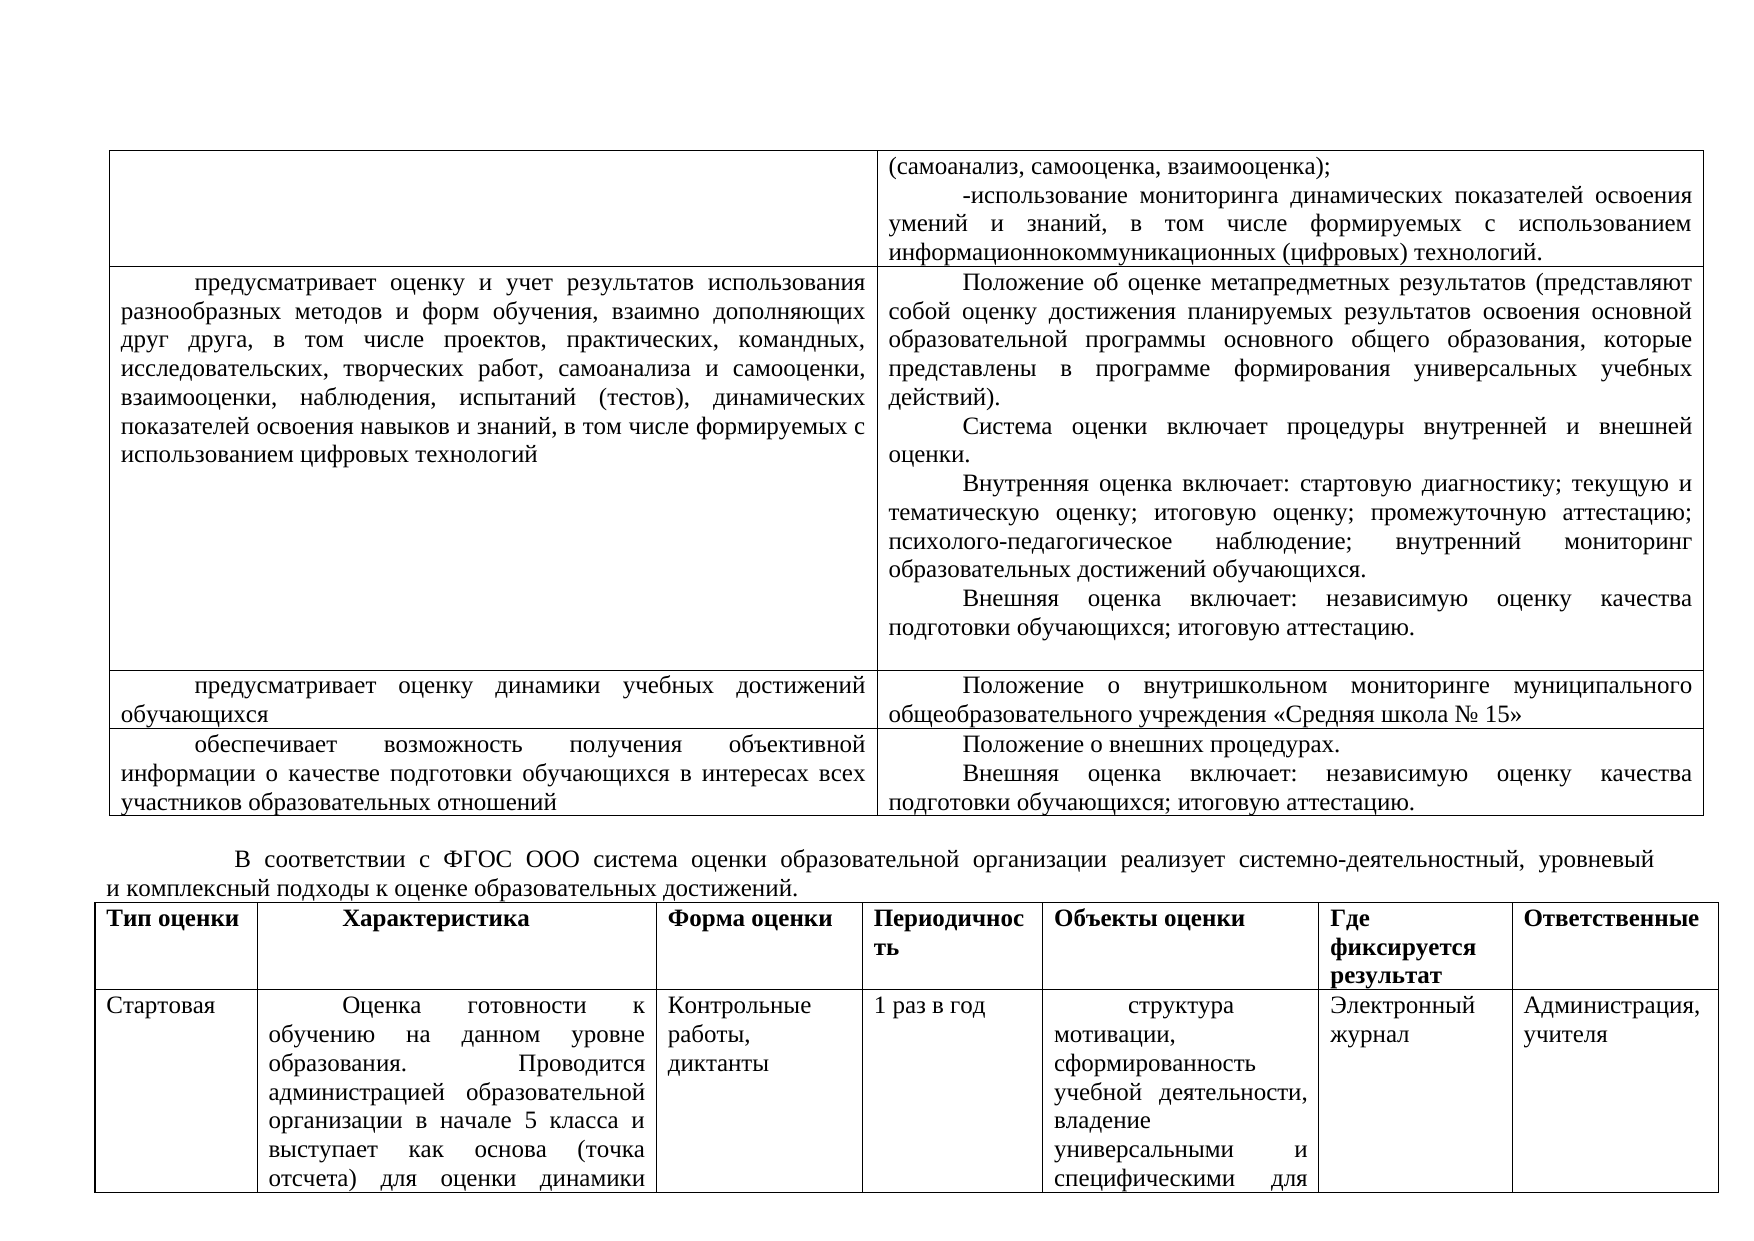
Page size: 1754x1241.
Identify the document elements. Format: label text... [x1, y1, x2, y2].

text В соответствии с ФГОС ООО система оценки образовательной организации реализует системно-деятельностный, уровневый и комплексный подходы к оценке образовательных достижений. [106, 844, 1656, 902]
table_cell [1043, 990, 1318, 1192]
table_cell 1 раз в год [863, 990, 1042, 1192]
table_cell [1513, 990, 1718, 1192]
table_header Объекты оценки [1043, 903, 1318, 989]
table_cell Электронный журнал [1319, 990, 1512, 1192]
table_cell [258, 990, 656, 1192]
table_cell Положение об оценке метапредметных результатов (представляют собой оценку достижения планируемых результатов освоения основной образовательной программы основного общего образования, которые представлены в программе формирования универсальных учебных действий). Система оценки включает процедуры внутренней и внешней оценки. Внутренняя оценка включает: стартовую диагностику; текущую и тематическую оценку; итоговую оценку; промежуточную аттестацию; психолого-педагогическое наблюдение; внутренний мониторинг образовательных достижений обучающихся. Внешняя оценка включает: независимую оценку качества подготовки обучающихся; итоговую аттестацию. [878, 267, 1703, 669]
table_header Характеристика [258, 903, 656, 989]
table_cell Положение о внешних процедурах. Внешняя оценка включает: независимую оценку качества подготовки обучающихся; итоговую аттестацию. [878, 729, 1703, 815]
table_cell предусматривает оценку и учет результатов использования разнообразных методов и форм обучения, взаимно дополняющих друг друга, в том числе проектов, практических, командных, исследовательских, творческих работ, самоанализа и самооценки, взаимооценки, наблюдения, испытаний (тестов), динамических показателей освоения навыков и знаний, в том числе формируемых с использованием цифровых технологий [110, 267, 877, 669]
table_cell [878, 151, 1703, 266]
table_cell предусматривает оценку динамики учебных достижений обучающихся [110, 671, 877, 728]
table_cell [110, 151, 877, 266]
table_header Периодичность [863, 903, 1042, 989]
table_cell обеспечивает возможность получения объективной информации о качестве подготовки обучающихся в интересах всех участников образовательных отношений [110, 729, 877, 815]
table_header Тип оценки [96, 903, 257, 989]
table_cell Положение о внутришкольном мониторинге муниципального общеобразовательного учреждения «Средняя школа № 15» [878, 671, 1703, 728]
table_cell Стартовая [96, 990, 257, 1192]
table_header Ответственные [1513, 903, 1718, 989]
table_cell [657, 990, 862, 1192]
table_header Где фиксируется результат [1319, 903, 1512, 989]
table_header Форма оценки [657, 903, 862, 989]
